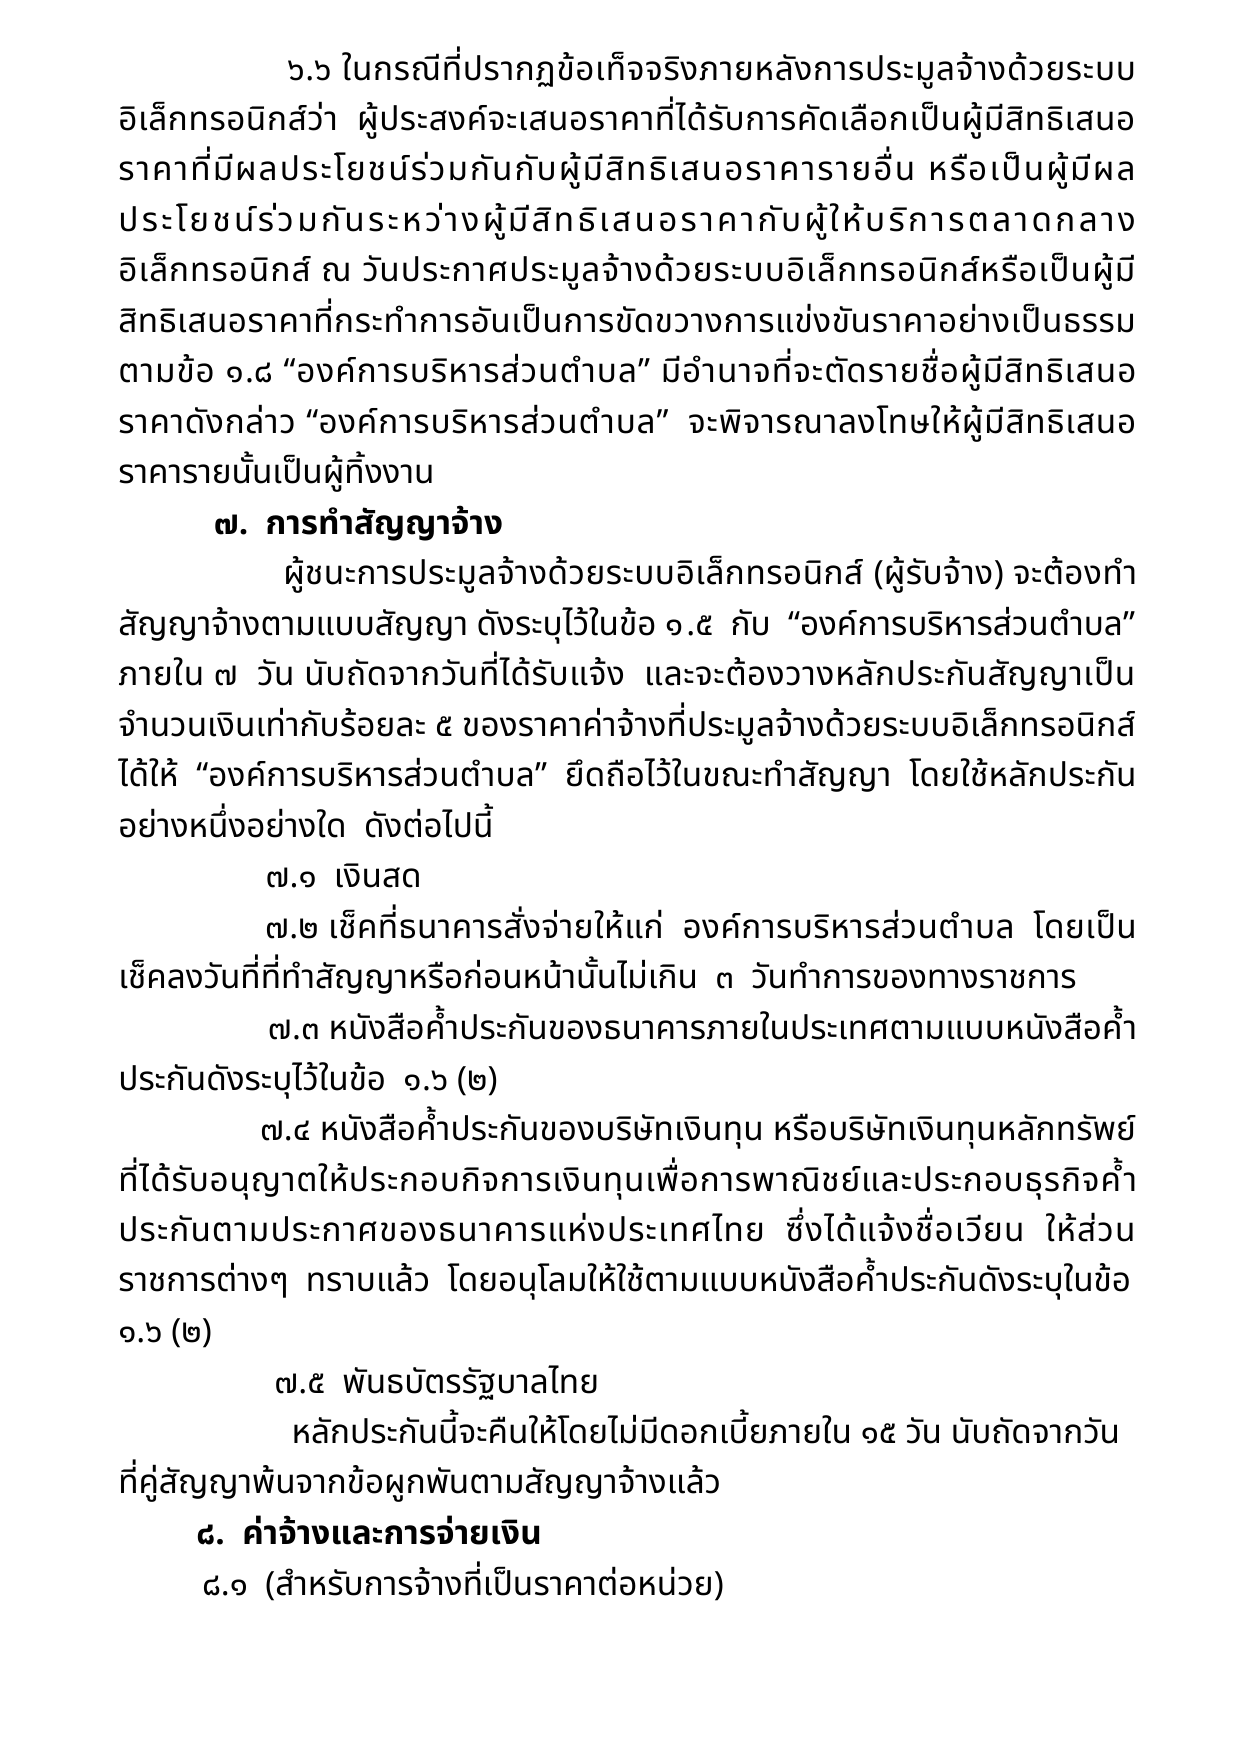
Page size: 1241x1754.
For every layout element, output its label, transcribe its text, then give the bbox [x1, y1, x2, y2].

text ๗.๕ พันธบัตรรัฐบาลไทย [118, 1357, 1137, 1408]
text ๘.๑ (สำหรับการจ้างที่เป็นราคาต่อหน่วย) [193, 1559, 1137, 1610]
text ๗. การทำสัญญาจ้าง [118, 498, 1137, 549]
text ๖.๖ ในกรณีที่ปรากฏข้อเท็จจริงภายหลังการประมูลจ้างด้วยระบบอิเล็กทรอนิกส์ว่า ผู้ประสงค์จะเสนอราคาที่ได้รับการคัดเลือกเป็นผู้มีสิทธิเสนอราคาที่มีผลประโยชน์ร่วมกันกับผู้มีสิทธิเสนอราคารายอื่น หรือเป็นผู้มีผลประโยชน์ร่วมกันระหว่างผู้มีสิทธิเสนอราคากับผู้ให้บริการตลาดกลางอิเล็กทรอนิกส์ ณ วันประกาศประมูลจ้างด้วยระบบอิเล็กทรอนิกส์หรือเป็นผู้มีสิทธิเสนอราคาที่กระทำการอันเป็นการขัดขวางการแข่งขันราคาอย่างเป็นธรรม ตามข้อ ๑.๘ “องค์การบริหารส่วนตำบล” มีอำนาจที่จะตัดรายชื่อผู้มีสิทธิเสนอราคาดังกล่าว “องค์การบริหารส่วนตำบล” จะพิจารณาลงโทษให้ผู้มีสิทธิเสนอราคารายนั้นเป็นผู้ทิ้งงาน [118, 44, 1137, 498]
text ๗.๒ เช็คที่ธนาคารสั่งจ่ายให้แก่ องค์การบริหารส่วนตำบล โดยเป็นเช็คลงวันที่ที่ทำสัญญาหรือก่อนหน้านั้นไม่เกิน ๓ วันทำการของทางราชการ [118, 903, 1137, 1004]
text หลักประกันนี้จะคืนให้โดยไม่มีดอกเบี้ยภายใน ๑๕ วัน นับถัดจากวันที่คู่สัญญาพ้นจากข้อผูกพันตามสัญญาจ้างแล้ว [118, 1408, 1137, 1509]
text ๗.๑ เงินสด [118, 852, 1137, 903]
text ผู้ชนะการประมูลจ้างด้วยระบบอิเล็กทรอนิกส์ (ผู้รับจ้าง) จะต้องทำสัญญาจ้างตามแบบสัญญา ดังระบุไว้ในข้อ ๑.๕ กับ “องค์การบริหารส่วนตำบล” ภายใน ๗ วัน นับถัดจากวันที่ได้รับแจ้ง และจะต้องวางหลักประกันสัญญาเป็นจำนวนเงินเท่ากับร้อยละ ๕ ของราคาค่าจ้างที่ประมูลจ้างด้วยระบบอิเล็กทรอนิกส์ได้ให้ “องค์การบริหารส่วนตำบล” ยึดถือไว้ในขณะทำสัญญา โดยใช้หลักประกันอย่างหนึ่งอย่างใด ดังต่อไปนี้ [118, 549, 1137, 852]
text ๗.๔ หนังสือค้ำประกันของบริษัทเงินทุน หรือบริษัทเงินทุนหลักทรัพย์ที่ได้รับอนุญาตให้ประกอบกิจการเงินทุนเพื่อการพาณิชย์และประกอบธุรกิจค้ำประกันตามประกาศของธนาคารแห่งประเทศไทย ซึ่งได้แจ้งชื่อเวียน ให้ส่วนราชการต่างๆ ทราบแล้ว โดยอนุโลมให้ใช้ตามแบบหนังสือค้ำประกันดังระบุในข้อ ๑.๖ (๒) [118, 1105, 1137, 1357]
text ๘. ค่าจ้างและการจ่ายเงิน [118, 1509, 1137, 1559]
text ๗.๓ หนังสือค้ำประกันของธนาคารภายในประเทศตามแบบหนังสือค้ำประกันดังระบุไว้ในข้อ ๑.๖ (๒) [118, 1004, 1137, 1105]
